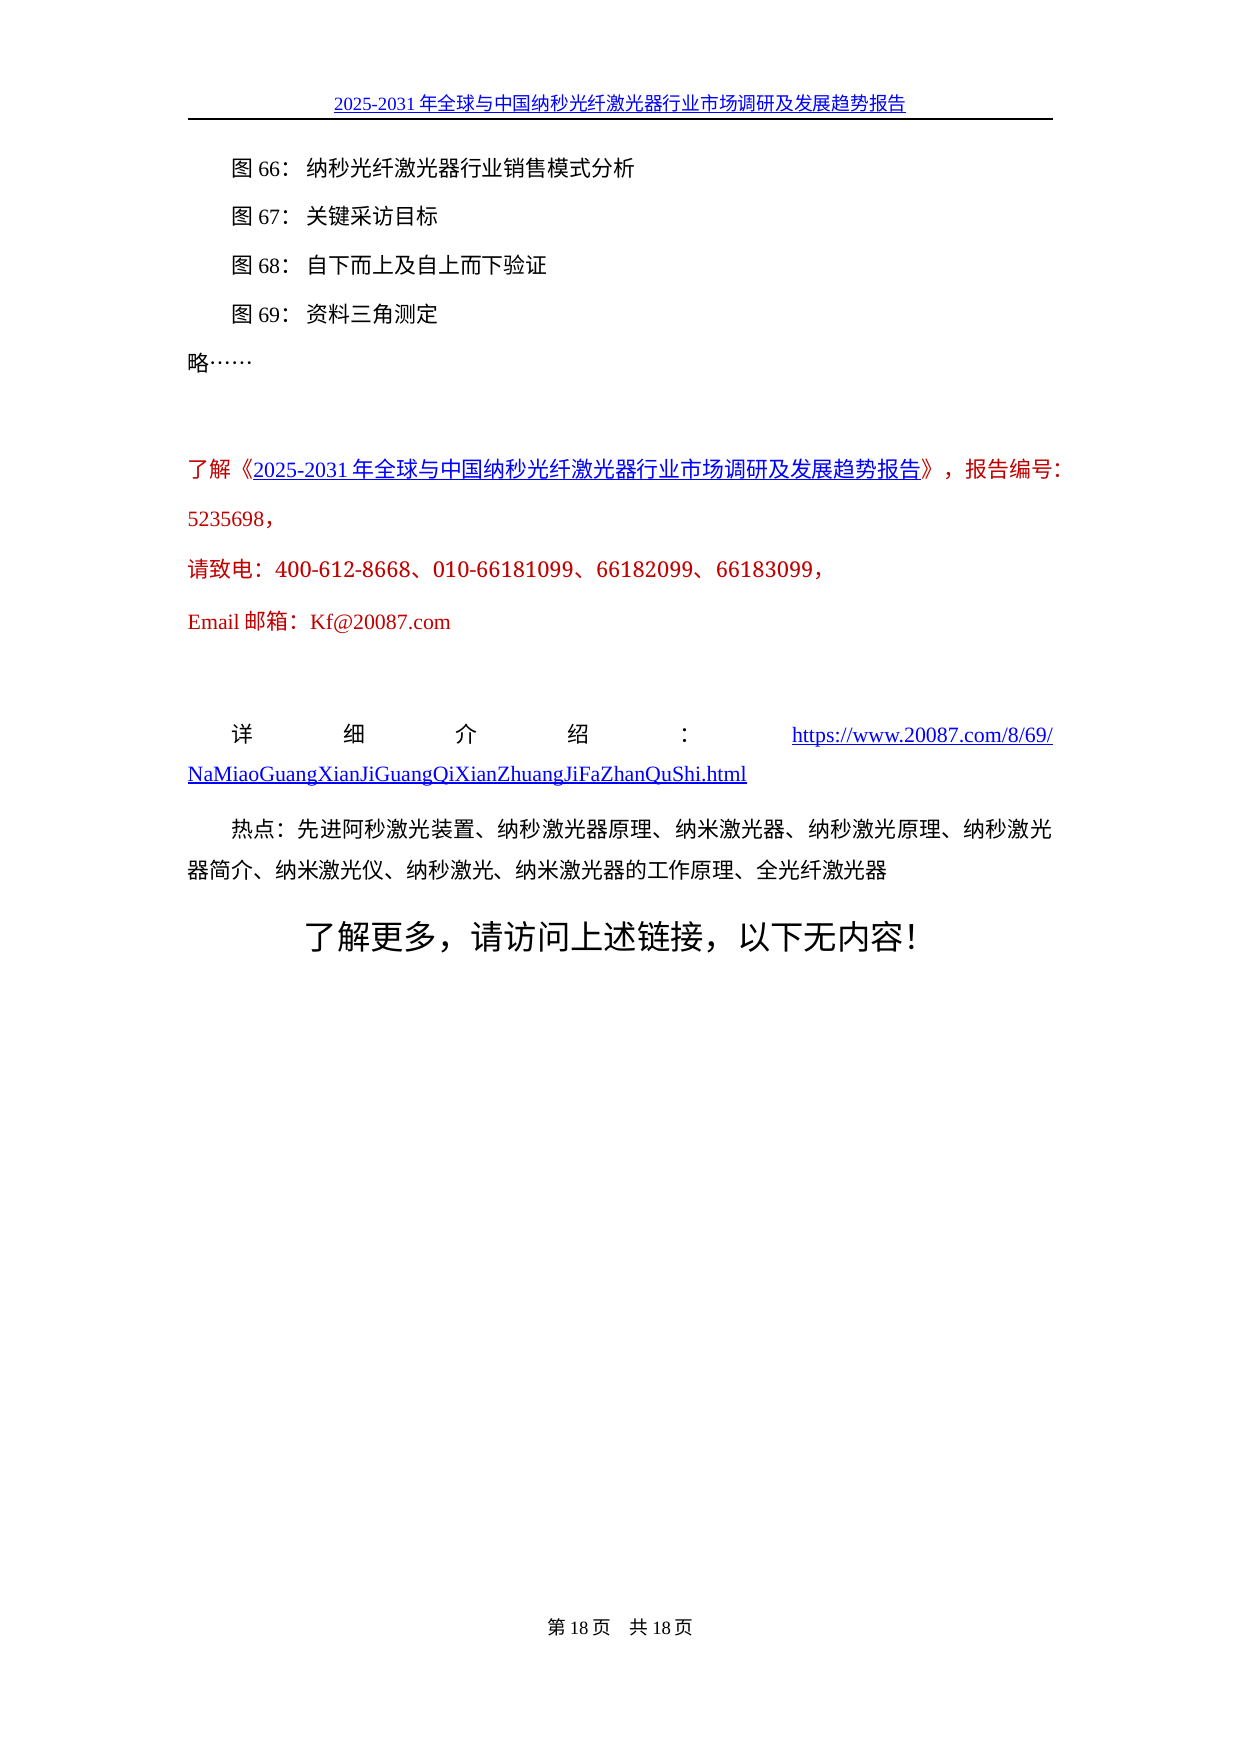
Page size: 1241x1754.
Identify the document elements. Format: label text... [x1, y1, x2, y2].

text 了解《2025-2031年全球与中国纳秒光纤激光器行业市场调研及发展趋势报告》，报告编号：5235698， [187, 452, 1053, 533]
text 详细介绍：https://www.20087.com/8/69/NaMiaoGuangXianJiGuangQiXianZhuangJiFaZhanQuShi.html [187, 716, 1053, 789]
text 热点：先进阿秒激光装置、纳秒激光器原理、纳米激光器、纳秒激光原理、纳秒激光器简介、纳米激光仪、纳秒激光、纳米激光器的工作原理、全光纤激光器 [187, 812, 1053, 885]
text Email邮箱：Kf@20087.com [187, 603, 1053, 636]
title 了解更多，请访问上述链接，以下无内容！ [187, 903, 1053, 968]
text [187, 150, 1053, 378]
text 请致电：400-612-8668、010-66181099、66182099、66183099， [187, 552, 1053, 584]
